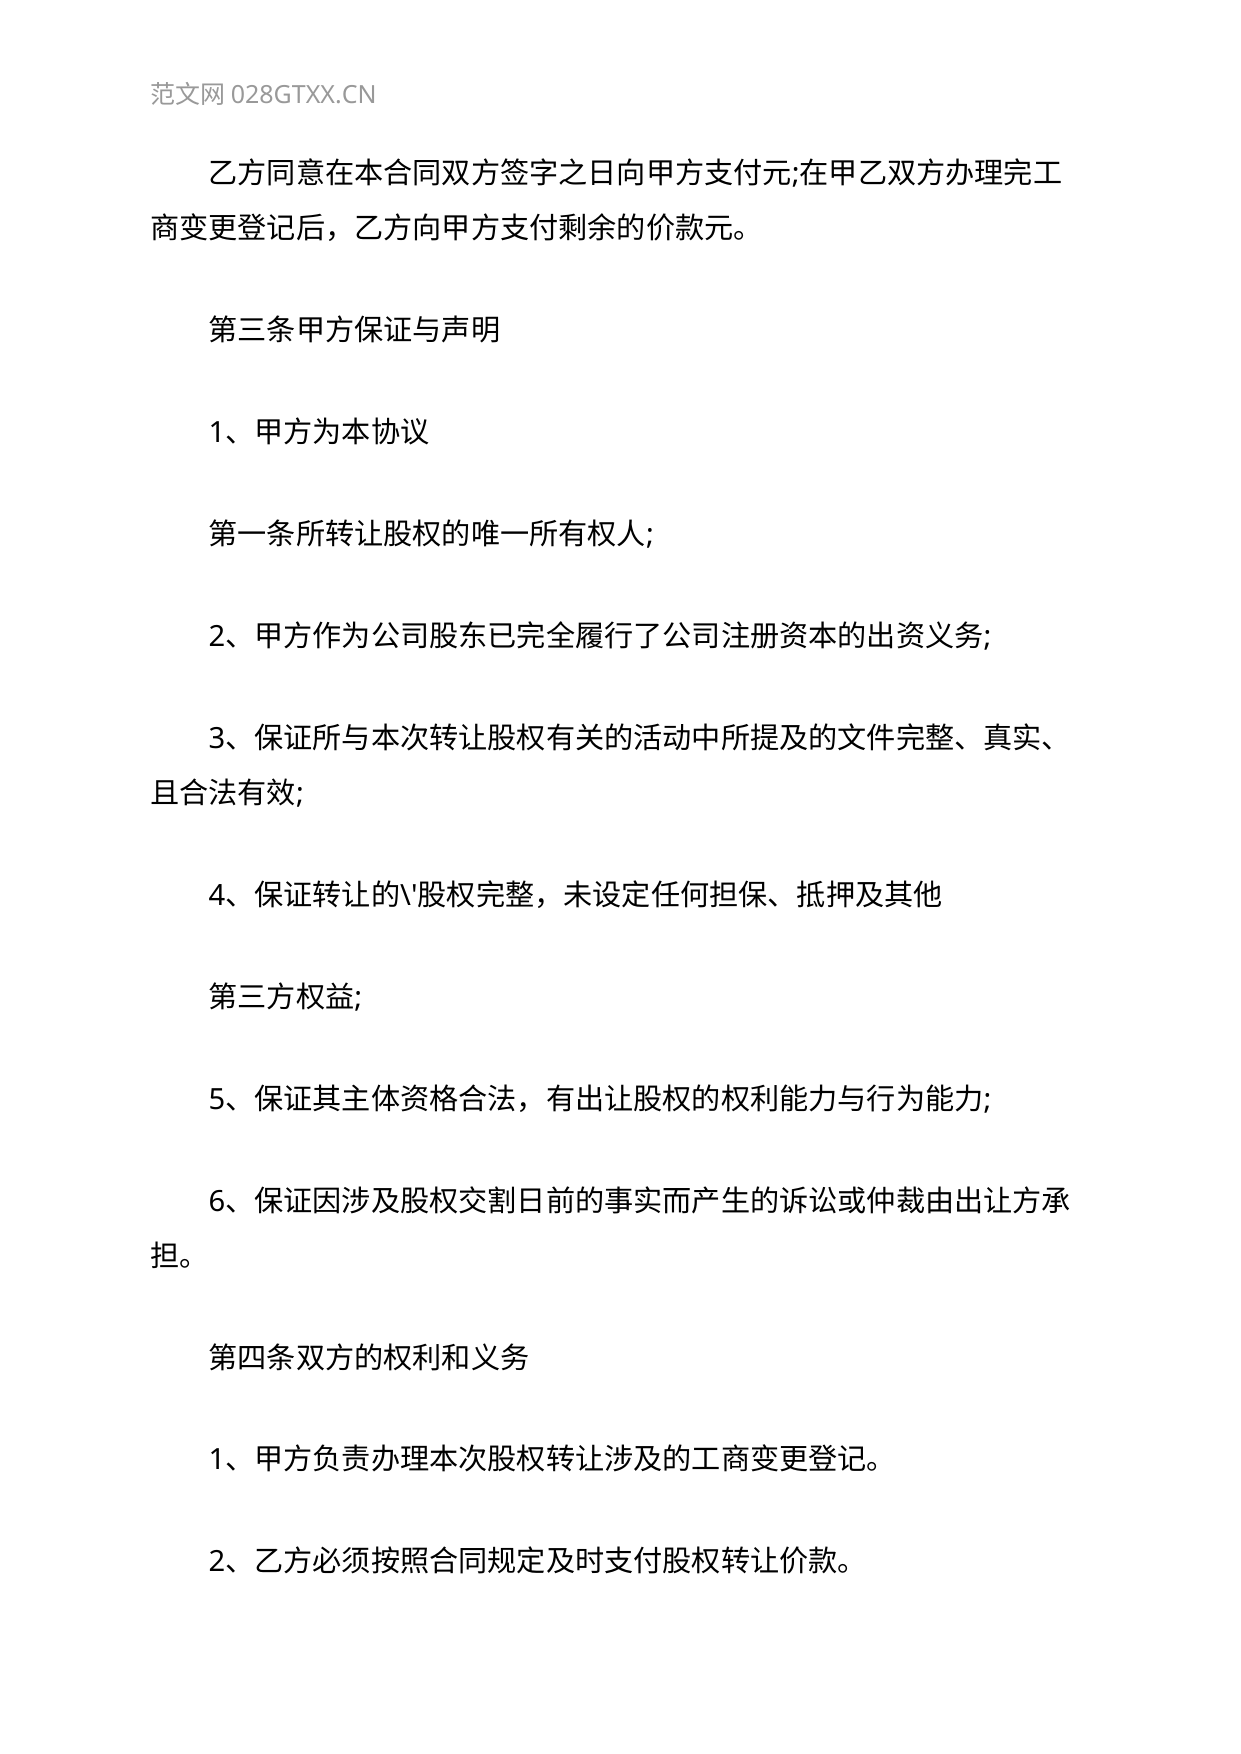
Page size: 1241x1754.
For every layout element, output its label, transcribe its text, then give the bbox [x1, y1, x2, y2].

text 4、保证转让的\'股权完整，未设定任何担保、抵押及其他 [150, 871, 1090, 914]
text 6、保证因涉及股权交割日前的事实而产生的诉讼或仲裁由出让方承担。 [150, 1177, 1090, 1275]
text 2、乙方必须按照合同规定及时支付股权转让价款。 [150, 1538, 1090, 1580]
text 第三方权益; [150, 973, 1090, 1016]
text 第一条所转让股权的唯一所有权人; [150, 511, 1090, 553]
text 1、甲方负责办理本次股权转让涉及的工商变更登记。 [150, 1436, 1090, 1478]
text 第三条甲方保证与声明 [150, 307, 1090, 349]
text 第四条双方的权利和义务 [150, 1334, 1090, 1376]
text 2、甲方作为公司股东已完全履行了公司注册资本的出资义务; [150, 612, 1090, 655]
text 3、保证所与本次转让股权有关的活动中所提及的文件完整、真实、且合法有效; [150, 714, 1090, 812]
text 乙方同意在本合同双方签字之日向甲方支付元;在甲乙双方办理完工商变更登记后，乙方向甲方支付剩余的价款元。 [150, 150, 1090, 247]
text 5、保证其主体资格合法，有出让股权的权利能力与行为能力; [150, 1075, 1090, 1118]
text 1、甲方为本协议 [150, 408, 1090, 451]
